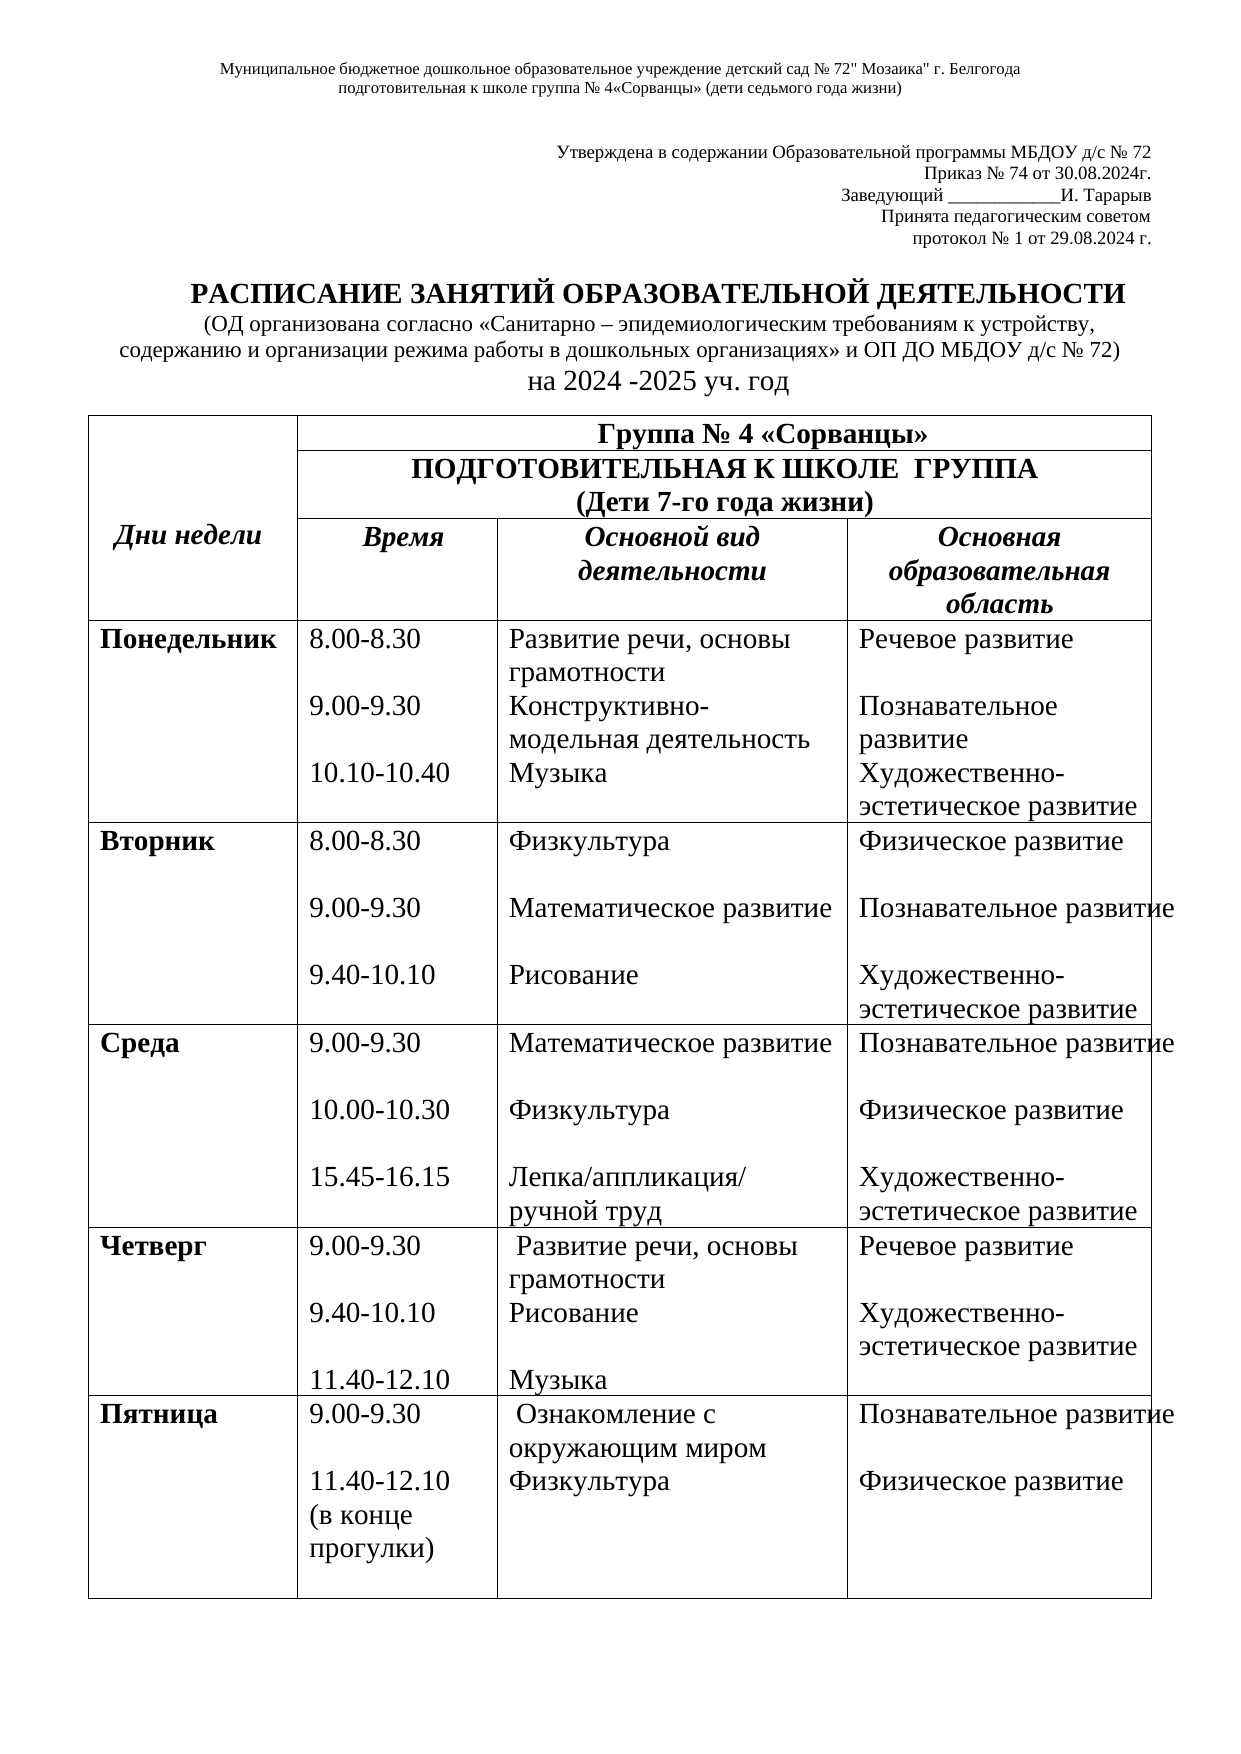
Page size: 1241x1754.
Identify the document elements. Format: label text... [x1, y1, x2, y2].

table_cell 9.00-9.30 11.40-12.10 (в конце прогулки) [298, 1396, 497, 1598]
table_cell Физкультура Математическое развитие Рисование [498, 823, 847, 1024]
text РАСПИСАНИЕ ЗАНЯТИЙ ОБРАЗОВАТЕЛЬНОЙ ДЕЯТЕЛЬНОСТИ [89, 276, 1228, 310]
text Приказ № 74 от 30.08.2024г. [89, 162, 1152, 184]
table_cell Среда [89, 1025, 297, 1227]
table_cell 8.00-8.30 9.00-9.30 9.40-10.10 [298, 823, 497, 1024]
table_cell Ознакомление с окружающим миром Физкультура [498, 1396, 847, 1598]
table_cell Основной вид деятельности [498, 519, 847, 620]
text Муниципальное бюджетное дошкольное образовательное учреждение детский сад № 72" Мозаика" г. Белгогода [89, 59, 1152, 78]
table_cell Познавательное развитие Физическое развитие Художественно-эстетическое развитие [848, 1025, 1151, 1227]
text (ОД организована согласно «Санитарно – эпидемиологическим требованиям к устройству, содержанию и организации режима работы в дошкольных организациях» и ОП ДО МБДОУ д/с № 72) [89, 310, 1152, 363]
table_cell Пятница [89, 1396, 297, 1598]
table_cell Понедельник [89, 621, 297, 822]
table_cell Вторник [89, 823, 297, 1024]
text подготовительная к школе группа № 4«Сорванцы» (дети седьмого года жизни) [89, 78, 1152, 97]
table_cell 9.00-9.30 10.00-10.30 15.45-16.15 [298, 1025, 497, 1227]
table_cell Физическое развитие Познавательное развитие Художественно-эстетическое развитие [848, 823, 1151, 1024]
text на 2024 -2025 уч. год [89, 363, 1228, 396]
table_cell ПОДГОТОВИТЕЛЬНАЯ К ШКОЛЕ ГРУППА (Дети 7-го года жизни) [298, 451, 1151, 518]
table_cell Речевое развитие Познавательное развитие Художественно-эстетическое развитие [848, 621, 1151, 822]
table_cell Четверг [89, 1228, 297, 1395]
table_header Группа № 4 «Сорванцы» [298, 416, 1151, 450]
table_header Дни недели [89, 416, 297, 620]
text Утверждена в содержании Образовательной программы МБДОУ д/с № 72 [89, 141, 1152, 162]
table_cell Математическое развитие Физкультура Лепка/аппликация/ ручной труд [498, 1025, 847, 1227]
table_cell Развитие речи, основы грамотности Конструктивно-модельная деятельность Музыка [498, 621, 847, 822]
table_cell Развитие речи, основы грамотности Рисование Музыка [498, 1228, 847, 1395]
table_cell 9.00-9.30 9.40-10.10 11.40-12.10 [298, 1228, 497, 1395]
table_cell Речевое развитие Художественно-эстетическое развитие [848, 1228, 1151, 1395]
table_cell Основная образовательная область [848, 519, 1151, 620]
text протокол № 1 от 29.08.2024 г. [89, 227, 1152, 248]
table_cell Познавательное развитие Физическое развитие [848, 1396, 1151, 1598]
table_cell 8.00-8.30 9.00-9.30 10.10-10.40 [298, 621, 497, 822]
text Принята педагогическим советом [89, 205, 1152, 227]
text Заведующий ____________И. Тарарыв [89, 184, 1152, 205]
table_cell Время [298, 519, 497, 620]
